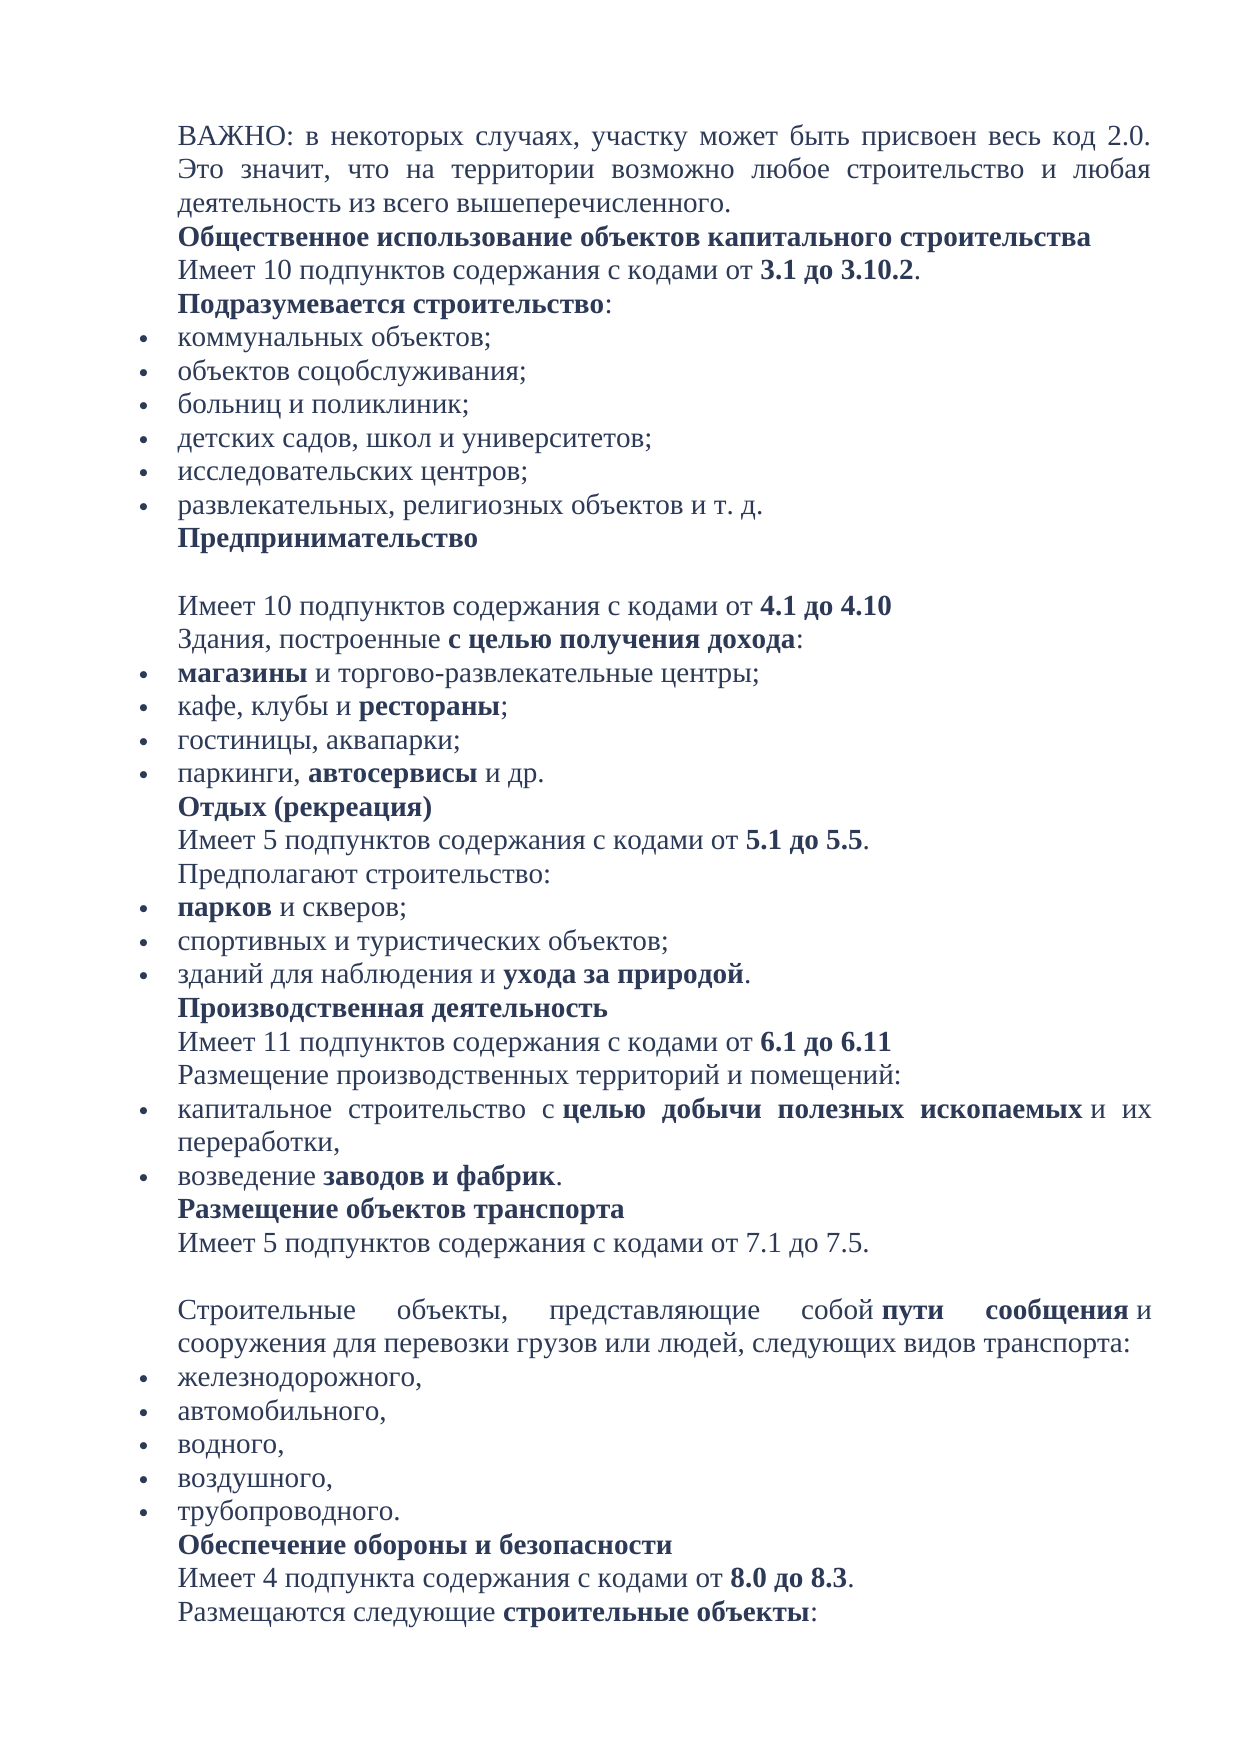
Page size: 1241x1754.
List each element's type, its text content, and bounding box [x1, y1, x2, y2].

list магазины и торгово-развлекательные центры; [140, 655, 1152, 688]
text Имеет 10 подпунктов содержания с кодами от 3.1 до 3.10.2. [177, 252, 1152, 286]
list спортивных и туристических объектов; [140, 923, 1152, 957]
list коммунальных объектов; [140, 319, 1152, 353]
list трубопроводного. [140, 1493, 1152, 1527]
text Отдых (рекреация) [177, 789, 1152, 822]
text Строительные объекты, представляющие собой пути сообщения и сооружения для перевозки грузов или людей, следующих видов транспорта: [177, 1292, 1152, 1359]
text Имеет 5 подпунктов содержания с кодами от 7.1 до 7.5. [177, 1225, 1152, 1258]
text Имеет 4 подпункта содержания с кодами от 8.0 до 8.3. [177, 1560, 1152, 1594]
text Имеет 11 подпунктов содержания с кодами от 6.1 до 6.11 [177, 1024, 1152, 1057]
list зданий для наблюдения и ухода за природой. [140, 957, 1152, 990]
text Размещение объектов транспорта [177, 1191, 1152, 1225]
list развлекательных, религиозных объектов и т. д. [140, 487, 1152, 521]
text Размещение производственных территорий и помещений: [177, 1057, 1152, 1091]
text Обеспечение обороны и безопасности [177, 1527, 1152, 1560]
text Размещаются следующие строительные объекты: [177, 1594, 1152, 1627]
list детских садов, школ и университетов; [140, 420, 1152, 453]
list парков и скверов; [140, 889, 1152, 923]
text Имеет 5 подпунктов содержания с кодами от 5.1 до 5.5. [177, 822, 1152, 856]
text Производственная деятельность [177, 990, 1152, 1024]
text ВАЖНО: в некоторых случаях, участку может быть присвоен весь код 2.0. Это значит, что на территории возможно любое строительство и любая деятельность из всего вышеперечисленного. [177, 118, 1152, 219]
text Предполагают строительство: [177, 856, 1152, 889]
list капитальное строительство с целью добычи полезных ископаемых и их переработки, [140, 1091, 1152, 1158]
text Здания, построенные с целью получения дохода: [177, 621, 1152, 655]
text Предпринимательство [177, 521, 1152, 554]
list паркинги, автосервисы и др. [140, 755, 1152, 789]
text Подразумевается строительство: [177, 286, 1152, 319]
list водного, [140, 1426, 1152, 1460]
list воздушного, [140, 1460, 1152, 1493]
list объектов соцобслуживания; [140, 353, 1152, 386]
list исследовательских центров; [140, 453, 1152, 487]
text Имеет 10 подпунктов содержания с кодами от 4.1 до 4.10 [177, 588, 1152, 621]
list кафе, клубы и рестораны; [140, 688, 1152, 722]
list железнодорожного, [140, 1359, 1152, 1393]
list гостиницы, аквапарки; [140, 722, 1152, 755]
list больниц и поликлиник; [140, 386, 1152, 420]
text Общественное использование объектов капитального строительства [177, 219, 1152, 252]
list автомобильного, [140, 1393, 1152, 1426]
list возведение заводов и фабрик. [140, 1158, 1152, 1191]
